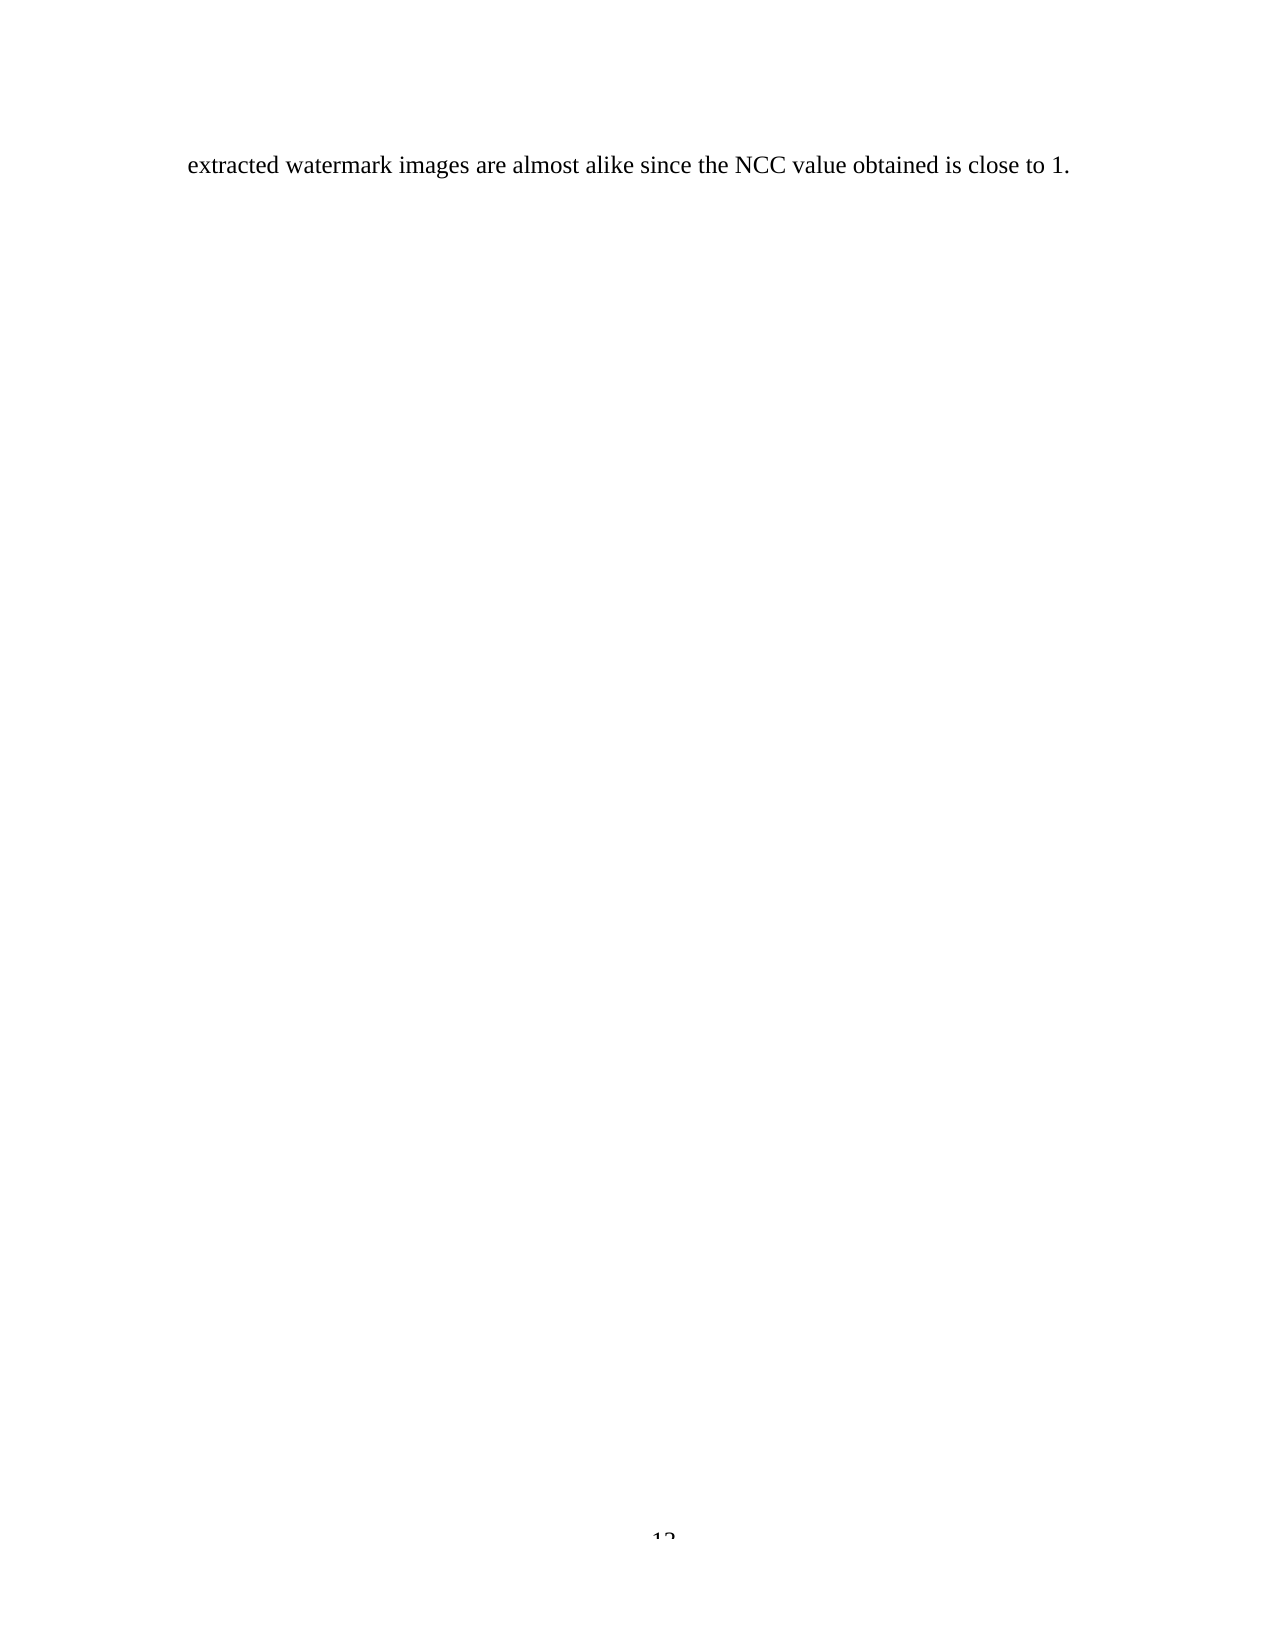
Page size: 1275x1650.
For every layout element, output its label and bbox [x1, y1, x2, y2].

text [187, 150, 1134, 179]
